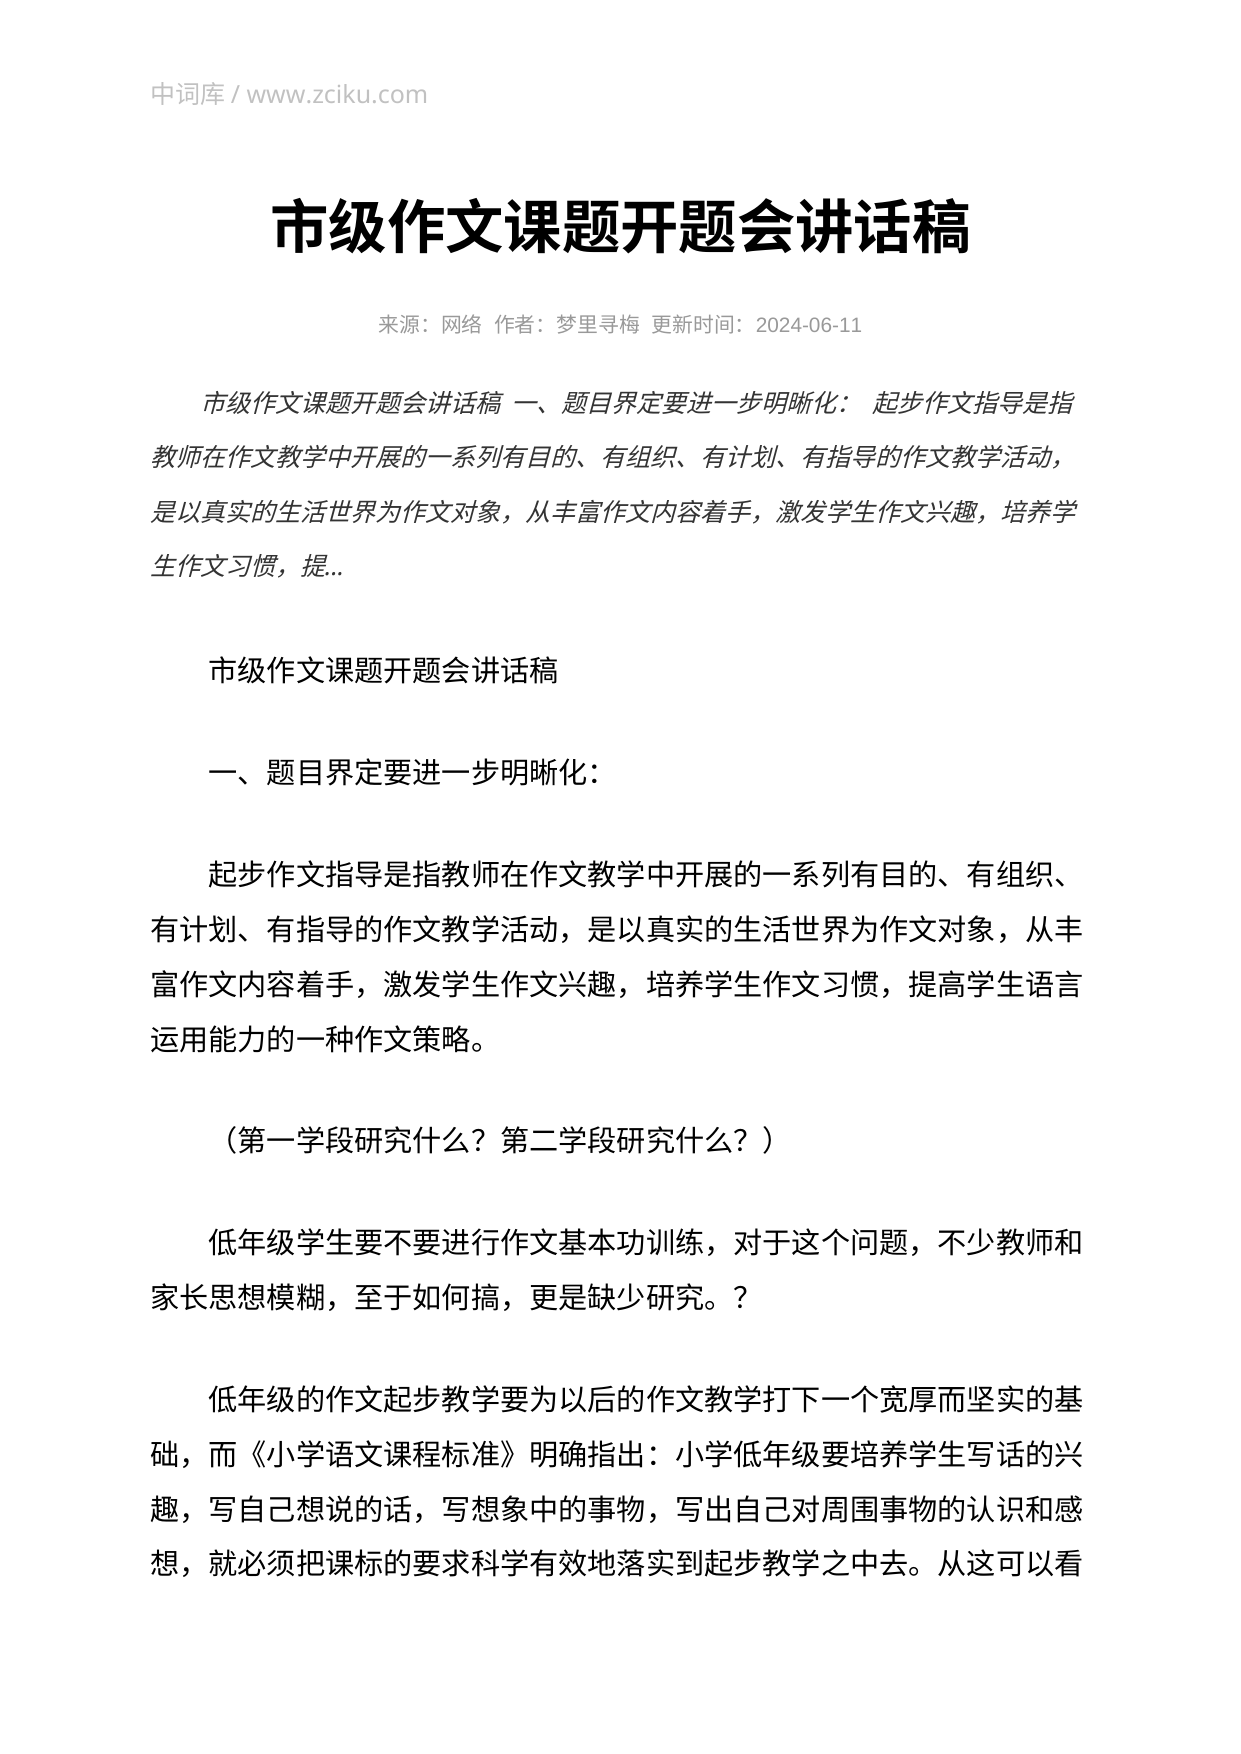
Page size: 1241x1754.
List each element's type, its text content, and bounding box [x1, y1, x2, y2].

text （第一学段研究什么？第二学段研究什么？） [150, 1118, 1090, 1160]
subtitle 市级作文课题开题会讲话稿 [150, 181, 1090, 266]
text 来源：网络 作者：梦里寻梅 更新时间：2024-06-11 [150, 313, 1090, 337]
text 市级作文课题开题会讲话稿 [150, 648, 1090, 690]
text 起步作文指导是指教师在作文教学中开展的一系列有目的、有组织、有计划、有指导的作文教学活动，是以真实的生活世界为作文对象，从丰富作文内容着手，激发学生作文兴趣，培养学生作文习惯，提高学生语言运用能力的一种作文策略。 [150, 851, 1090, 1058]
text 市级作文课题开题会讲话稿 一、题目界定要进一步明晰化： 起步作文指导是指教师在作文教学中开展的一系列有目的、有组织、有计划、有指导的作文教学活动，是以真实的生活世界为作文对象，从丰富作文内容着手，激发学生作文兴趣，培养学生作文习惯，提... [150, 383, 1090, 583]
text 低年级学生要不要进行作文基本功训练，对于这个问题，不少教师和家长思想模糊，至于如何搞，更是缺少研究。？ [150, 1219, 1090, 1317]
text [150, 1376, 1090, 1583]
text 一、题目界定要进一步明晰化： [150, 749, 1090, 792]
